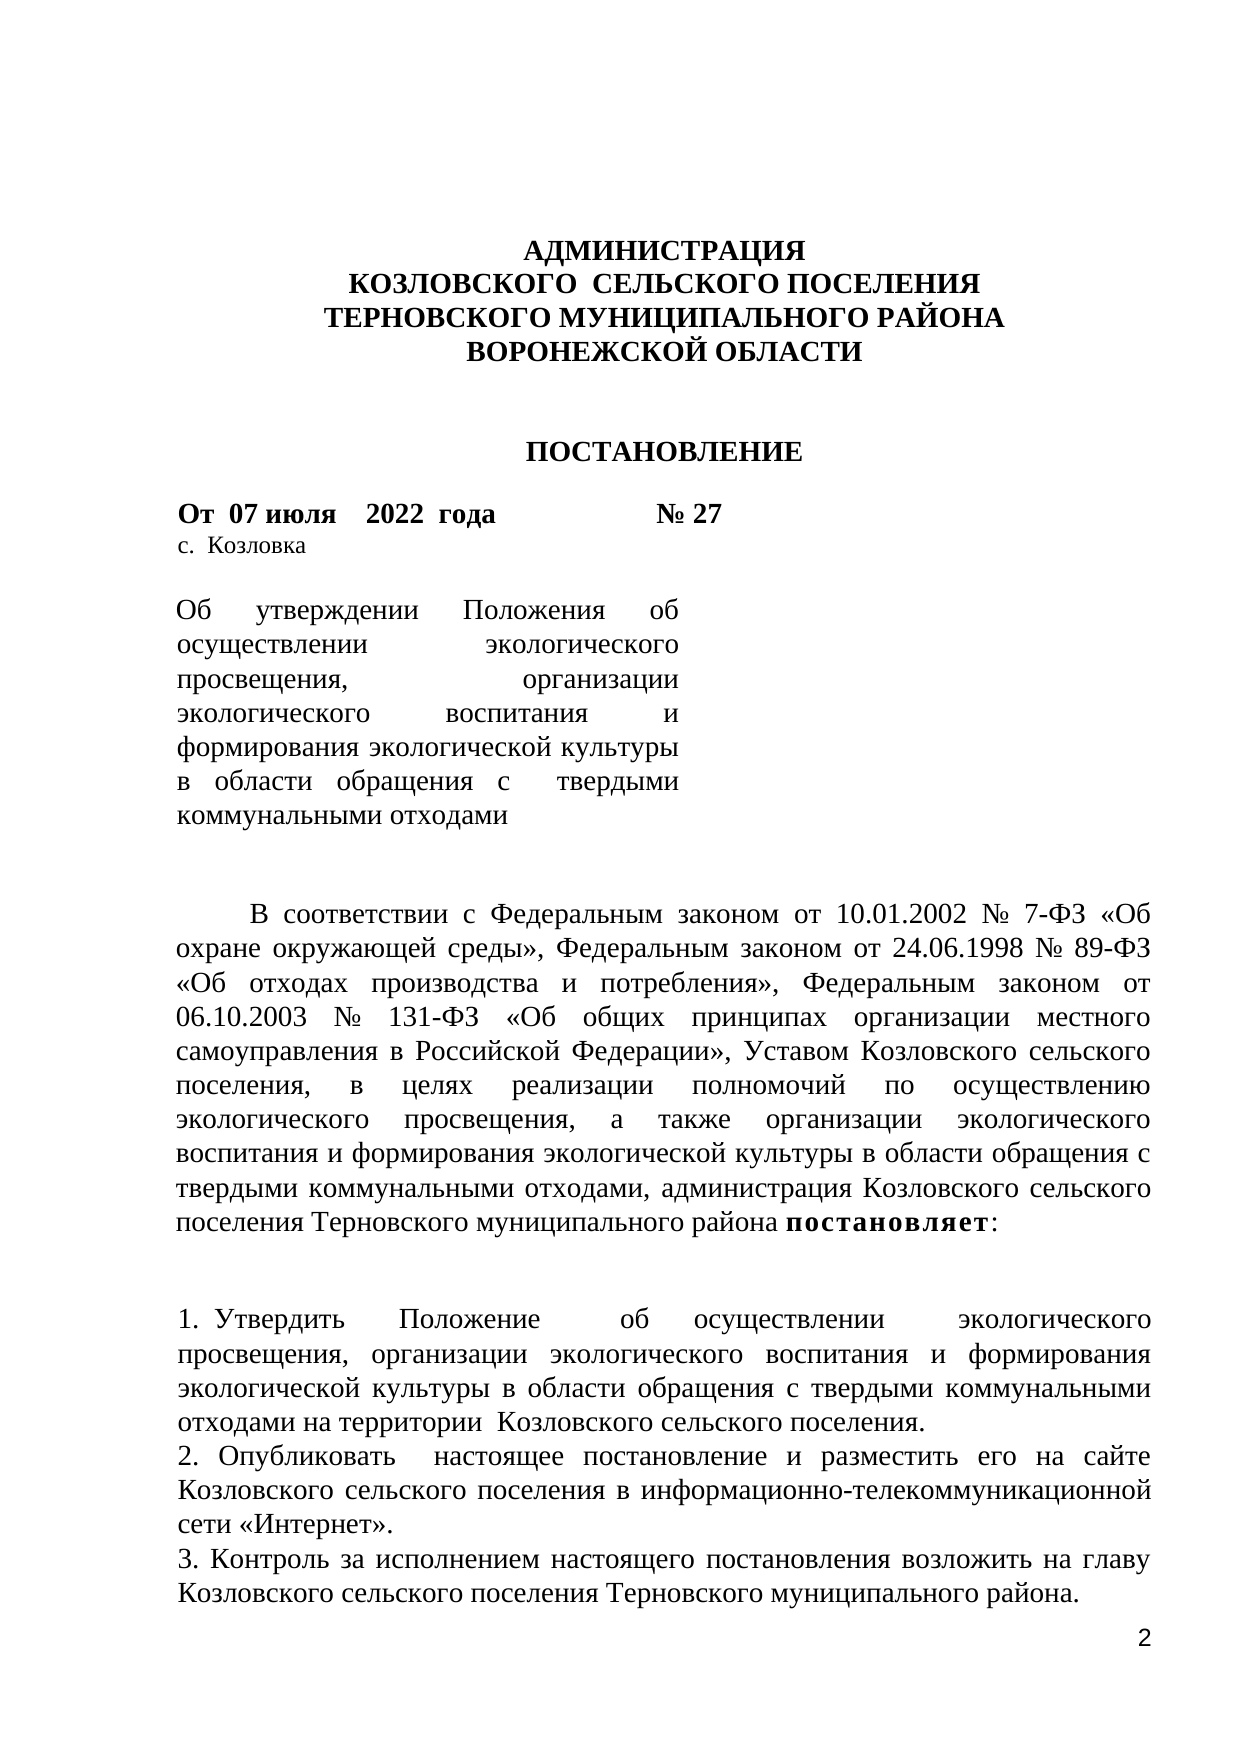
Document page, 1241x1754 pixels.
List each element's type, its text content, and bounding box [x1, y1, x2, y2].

text 3. Контроль за исполнением настоящего постановления возложить на главу Козловского сельского поселения Терновского муниципального района. [177, 1541, 1152, 1608]
text От 07 июля 2022 года № 27 [177, 497, 1152, 530]
text ПОСТАНОВЛЕНИЕ [177, 434, 1152, 468]
text Об утверждении Положения об осуществлении экологического просвещения, организации экологического воспитания и формирования экологической культуры в области обращения с твердыми коммунальными отходами [176, 592, 679, 831]
text с. Козловка [177, 530, 1152, 559]
text 2. Опубликовать настоящее постановление и разместить его на сайте Козловского сельского поселения в информационно-телекоммуникационной сети «Интернет». [177, 1438, 1152, 1540]
text 1. Утвердить Положение об осуществлении экологического просвещения, организации экологического воспитания и формирования экологической культуры в области обращения с твердыми коммунальными отходами на территории Козловского сельского поселения. [177, 1302, 1152, 1438]
text ВОРОНЕЖСКОЙ ОБЛАСТИ [177, 334, 1152, 367]
text В соответствии с Федеральным законом от 10.01.2002 № 7-ФЗ «Об охране окружающей среды», Федеральным законом от 24.06.1998 № 89-ФЗ «Об отходах производства и потребления», Федеральным законом от 06.10.2003 № 131-ФЗ «Об общих принципах организации местного самоуправления в Российской Федерации», Уставом Козловского сельского поселения, в целях реализации полномочий по осуществлению экологического просвещения, а также организации экологического воспитания и формирования экологической культуры в области обращения с твердыми коммунальными отходами, администрация Козловского сельского поселения Терновского муниципального района постановляет: [176, 896, 1152, 1237]
text ТЕРНОВСКОГО МУНИЦИПАЛЬНОГО РАЙОНА [177, 300, 1152, 334]
text АДМИНИСТРАЦИЯ [177, 233, 1152, 267]
text КОЗЛОВСКОГО СЕЛЬСКОГО ПОСЕЛЕНИЯ [177, 267, 1152, 300]
